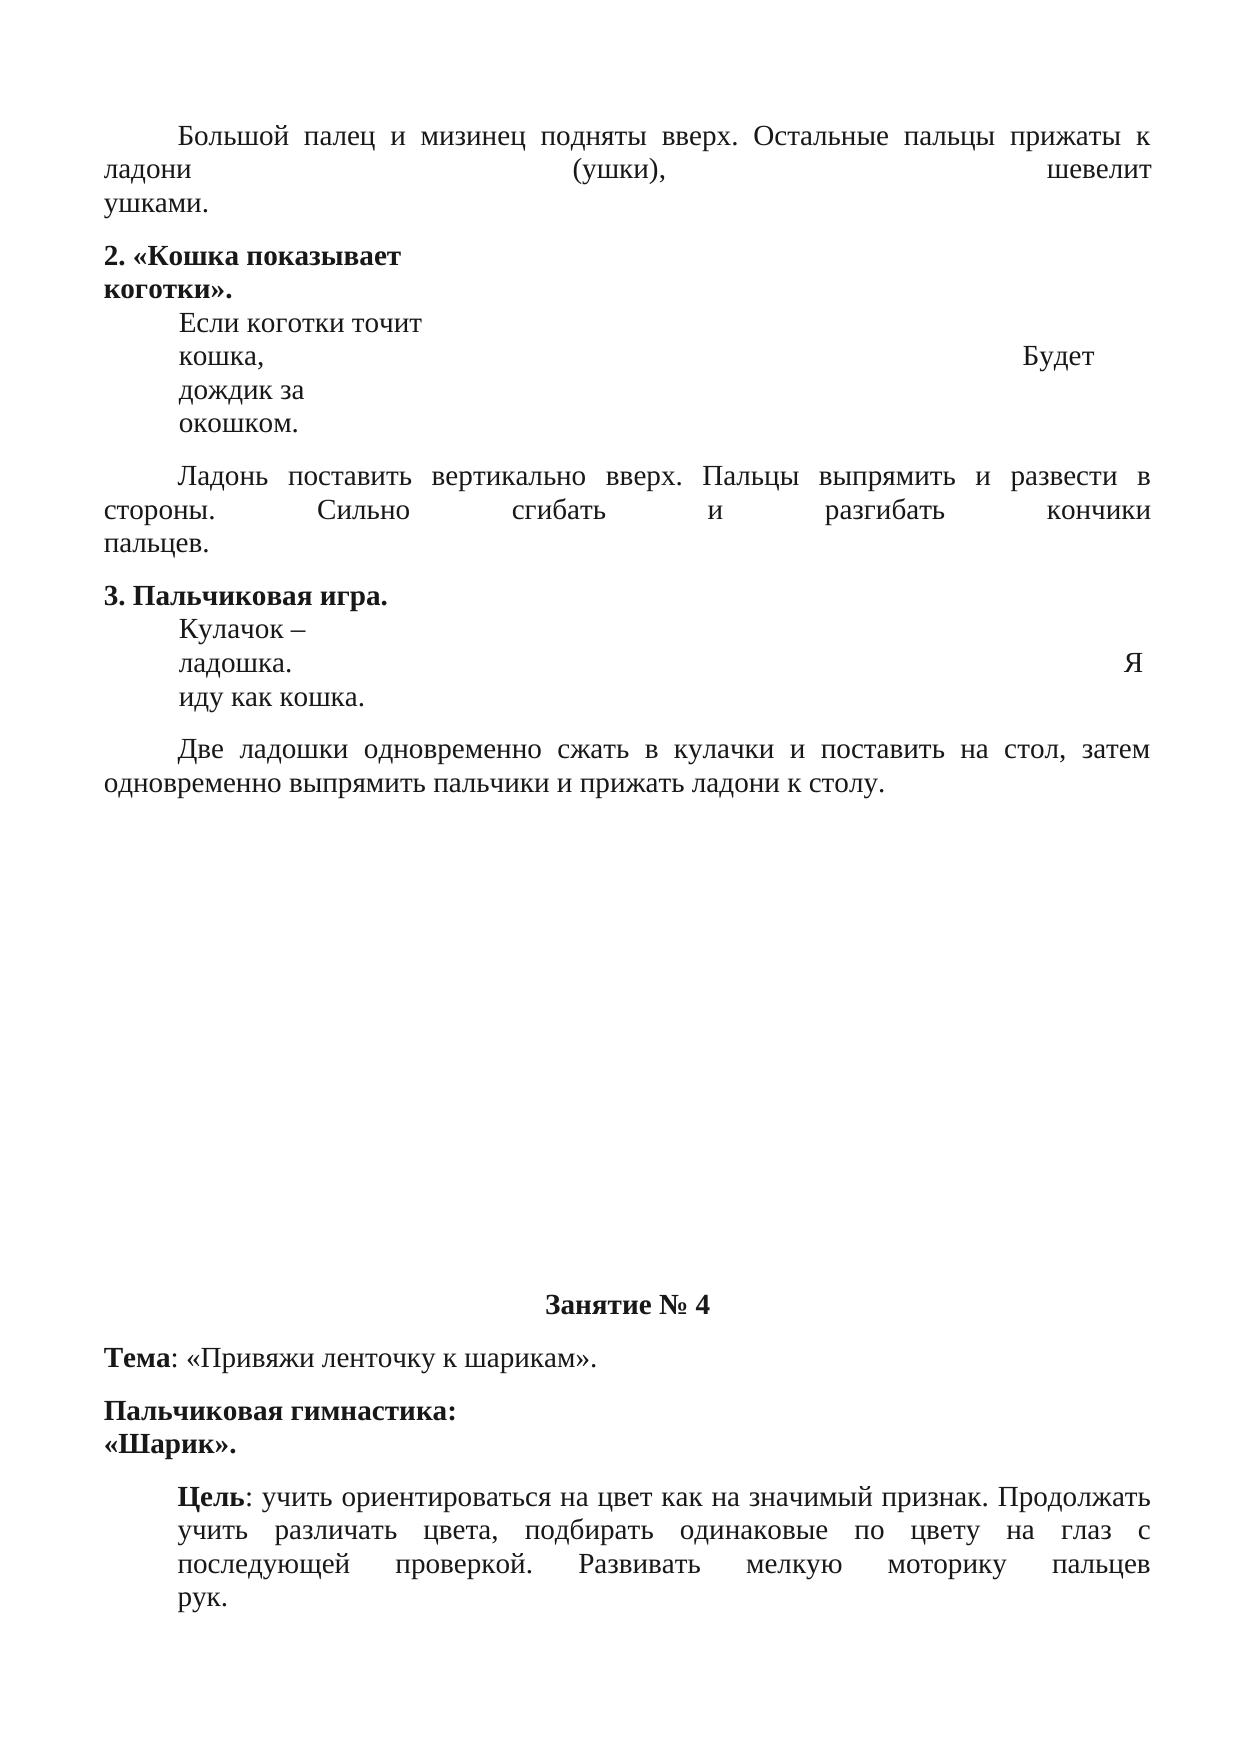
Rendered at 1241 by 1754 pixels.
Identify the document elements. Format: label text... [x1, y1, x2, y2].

text Пальчиковая гимнастика: «Шарик». [103, 1393, 1152, 1460]
text Тема: «Привяжи ленточку к шарикам». [103, 1340, 1152, 1373]
text Если коготки точит кошка, Будет дождик за окошком. [178, 305, 1152, 439]
text Занятие № 4 [103, 1287, 1152, 1321]
text Ладонь поставить вертикально вверх. Пальцы выпрямить и развести в стороны. Сильно сгибать и разгибать кончики пальцев. [103, 458, 1152, 559]
text 3. Пальчиковая игра. [103, 578, 1152, 612]
text 2. «Кошка показывает коготки». [103, 238, 1152, 305]
text Две ладошки одновременно сжать в кулачки и поставить на стол, затем одновременно выпрямить пальчики и прижать ладони к столу. [103, 731, 1152, 798]
text Кулачок – ладошка. Я иду как кошка. [178, 612, 1152, 712]
text Цель: учить ориентироваться на цвет как на значимый признак. Продолжать учить различать цвета, подбирать одинаковые по цвету на глаз с последующей проверкой. Развивать мелкую моторику пальцев рук. [177, 1479, 1152, 1613]
text Большой палец и мизинец подняты вверх. Остальные пальцы прижаты к ладони (ушки), шевелит ушками. [103, 118, 1152, 219]
